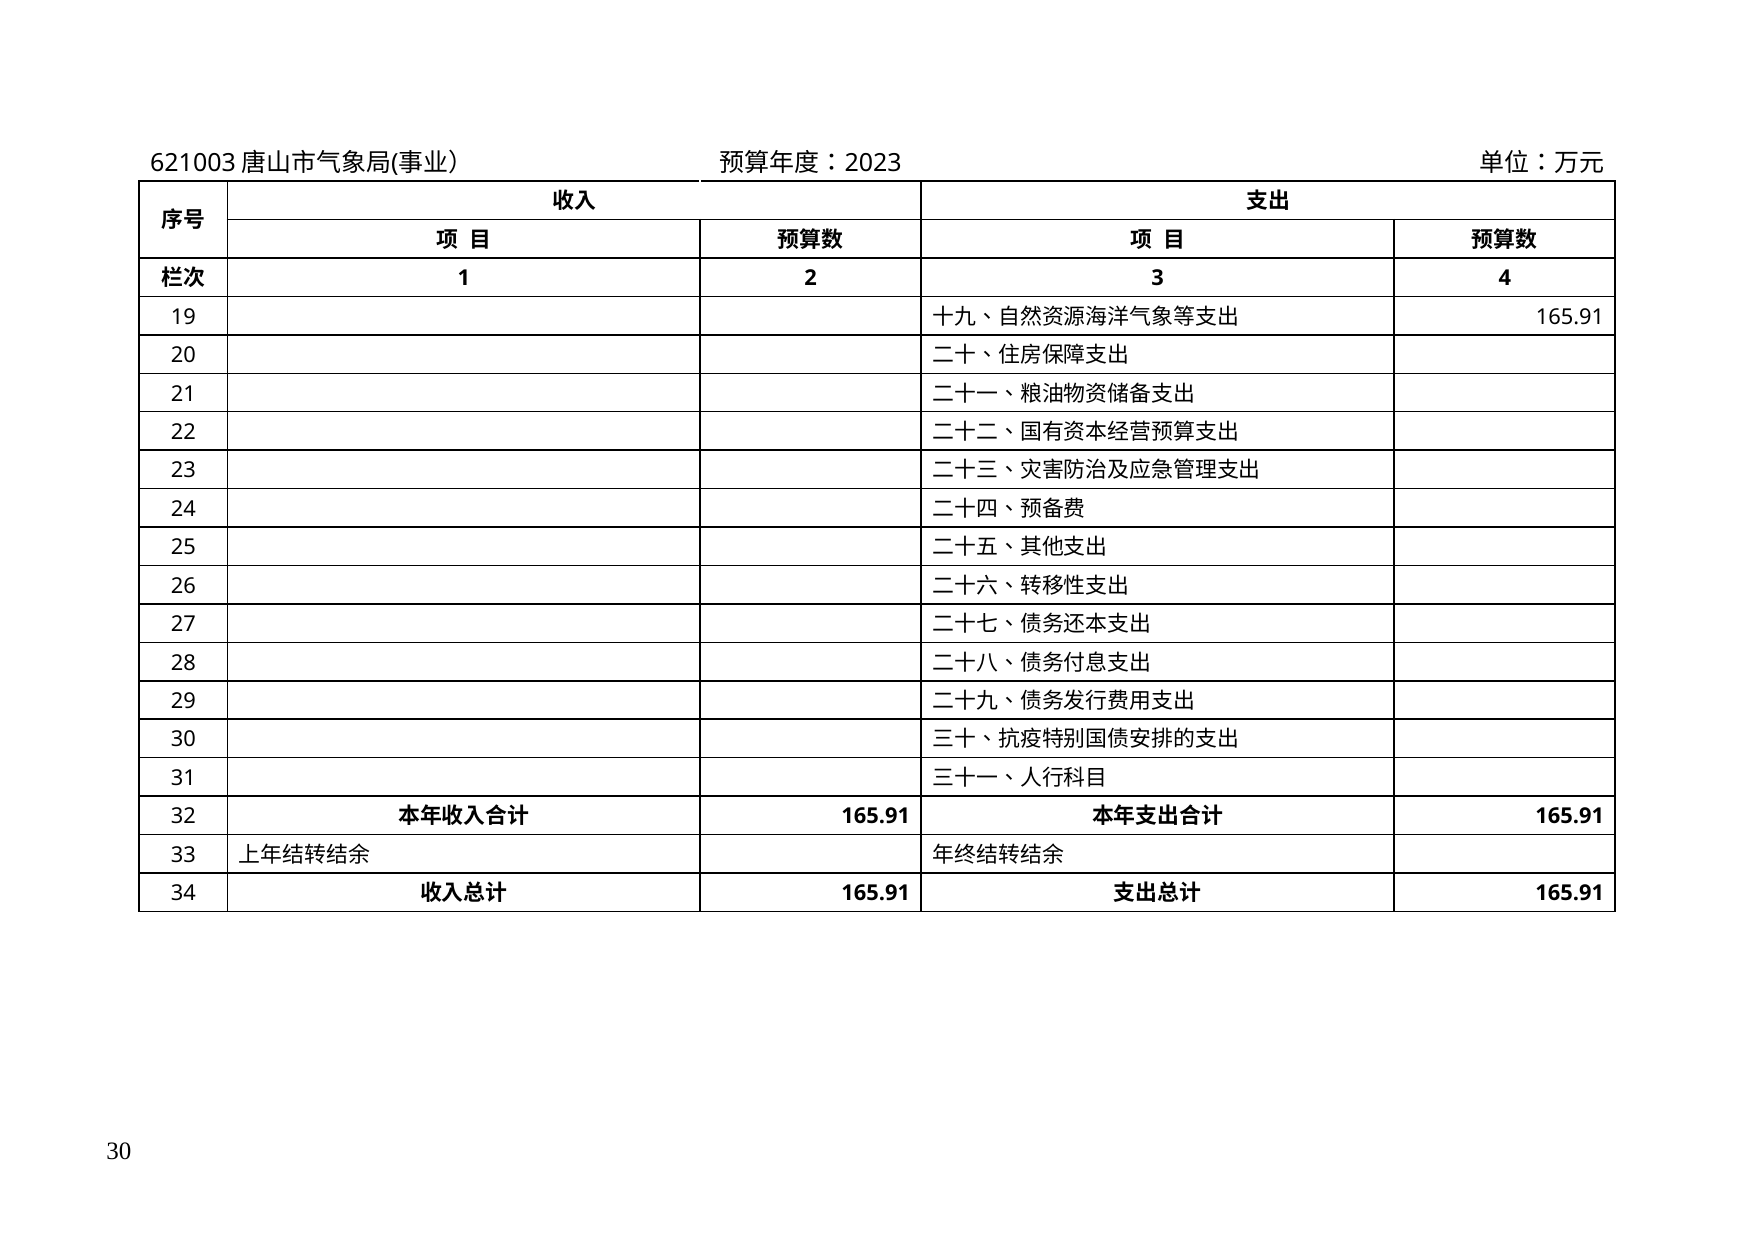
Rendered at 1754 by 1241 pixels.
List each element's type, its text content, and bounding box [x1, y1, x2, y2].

table_cell 165.91 [701, 797, 920, 834]
table_cell [228, 528, 699, 564]
table_cell 34 [140, 874, 227, 911]
table_cell 1 [228, 259, 699, 296]
table_cell 33 [140, 835, 227, 872]
table_cell 二十二、国有资本经营预算支出 [922, 412, 1393, 449]
table_cell [228, 720, 699, 757]
table_cell [1395, 643, 1614, 680]
table_cell 十九、自然资源海洋气象等支出 [922, 297, 1393, 334]
table_cell 165.91 [1395, 297, 1614, 334]
table_cell [228, 489, 699, 526]
table_cell [701, 489, 920, 526]
table_cell [228, 297, 699, 334]
table_cell 165.91 [701, 874, 920, 911]
table_cell 二十九、债务发行费用支出 [922, 682, 1393, 718]
table_cell [701, 336, 920, 372]
table_cell 27 [140, 605, 227, 641]
table_header 621003唐山市气象局(事业） [140, 143, 699, 180]
table_cell [1395, 374, 1614, 411]
table_cell [1395, 336, 1614, 372]
table_cell 上年结转结余 [228, 835, 699, 872]
table_cell 栏次 [140, 259, 227, 296]
table_cell 165.91 [1395, 797, 1614, 834]
table_cell 本年收入合计 [228, 797, 699, 834]
table_cell 支出 [922, 182, 1614, 219]
table_cell 3 [922, 259, 1393, 296]
table_cell 30 [140, 720, 227, 757]
table_cell 21 [140, 374, 227, 411]
table_cell 本年支出合计 [922, 797, 1393, 834]
table_cell 二十六、转移性支出 [922, 566, 1393, 603]
table_cell 二十八、债务付息支出 [922, 643, 1393, 680]
table_cell 32 [140, 797, 227, 834]
table_cell 支出总计 [922, 874, 1393, 911]
table_cell [228, 451, 699, 488]
table_cell 28 [140, 643, 227, 680]
table_cell 二十五、其他支出 [922, 528, 1393, 564]
table_cell [701, 758, 920, 795]
table_cell [1395, 605, 1614, 641]
table_cell [1395, 682, 1614, 718]
table_cell 项 目 [228, 220, 699, 257]
table_cell [1395, 412, 1614, 449]
table_cell [701, 682, 920, 718]
table_cell [228, 682, 699, 718]
table_cell 二十、住房保障支出 [922, 336, 1393, 372]
table_cell [228, 758, 699, 795]
table_cell [1395, 566, 1614, 603]
table_cell [701, 835, 920, 872]
table_cell [701, 528, 920, 564]
table_cell 预算数 [701, 220, 920, 257]
table_cell 三十、抗疫特别国债安排的支出 [922, 720, 1393, 757]
table_cell 20 [140, 336, 227, 372]
table_cell 19 [140, 297, 227, 334]
table_cell 二十一、粮油物资储备支出 [922, 374, 1393, 411]
table_cell 22 [140, 412, 227, 449]
table_cell 4 [1395, 259, 1614, 296]
table_cell [701, 566, 920, 603]
table_cell [701, 374, 920, 411]
table_cell 23 [140, 451, 227, 488]
table_cell [701, 297, 920, 334]
table_cell [228, 336, 699, 372]
table_cell [1395, 489, 1614, 526]
table_cell [228, 566, 699, 603]
table_cell [228, 374, 699, 411]
table_cell 收入 [228, 182, 920, 219]
table_cell 三十一、人行科目 [922, 758, 1393, 795]
table_cell [1395, 720, 1614, 757]
table_cell 29 [140, 682, 227, 718]
table_cell 年终结转结余 [922, 835, 1393, 872]
table_cell [1395, 528, 1614, 564]
table_cell [1395, 758, 1614, 795]
table_cell [701, 605, 920, 641]
table_cell 31 [140, 758, 227, 795]
table_cell [701, 720, 920, 757]
table_header 单位：万元 [922, 143, 1614, 180]
table_cell [1395, 835, 1614, 872]
table_cell 收入总计 [228, 874, 699, 911]
table_cell 项 目 [922, 220, 1393, 257]
table_cell 26 [140, 566, 227, 603]
table_cell [701, 412, 920, 449]
table_cell [1395, 451, 1614, 488]
table_cell 预算数 [1395, 220, 1614, 257]
table_cell 24 [140, 489, 227, 526]
table_cell [228, 605, 699, 641]
table_cell 二十七、债务还本支出 [922, 605, 1393, 641]
table_cell [701, 451, 920, 488]
table_cell 2 [701, 259, 920, 296]
table_cell 25 [140, 528, 227, 564]
table_cell 序号 [140, 182, 227, 257]
table_header 预算年度：2023 [701, 143, 920, 180]
table_cell 165.91 [1395, 874, 1614, 911]
table_cell 二十三、灾害防治及应急管理支出 [922, 451, 1393, 488]
table_cell 二十四、预备费 [922, 489, 1393, 526]
table_cell [228, 412, 699, 449]
table_cell [228, 643, 699, 680]
table_cell [701, 643, 920, 680]
